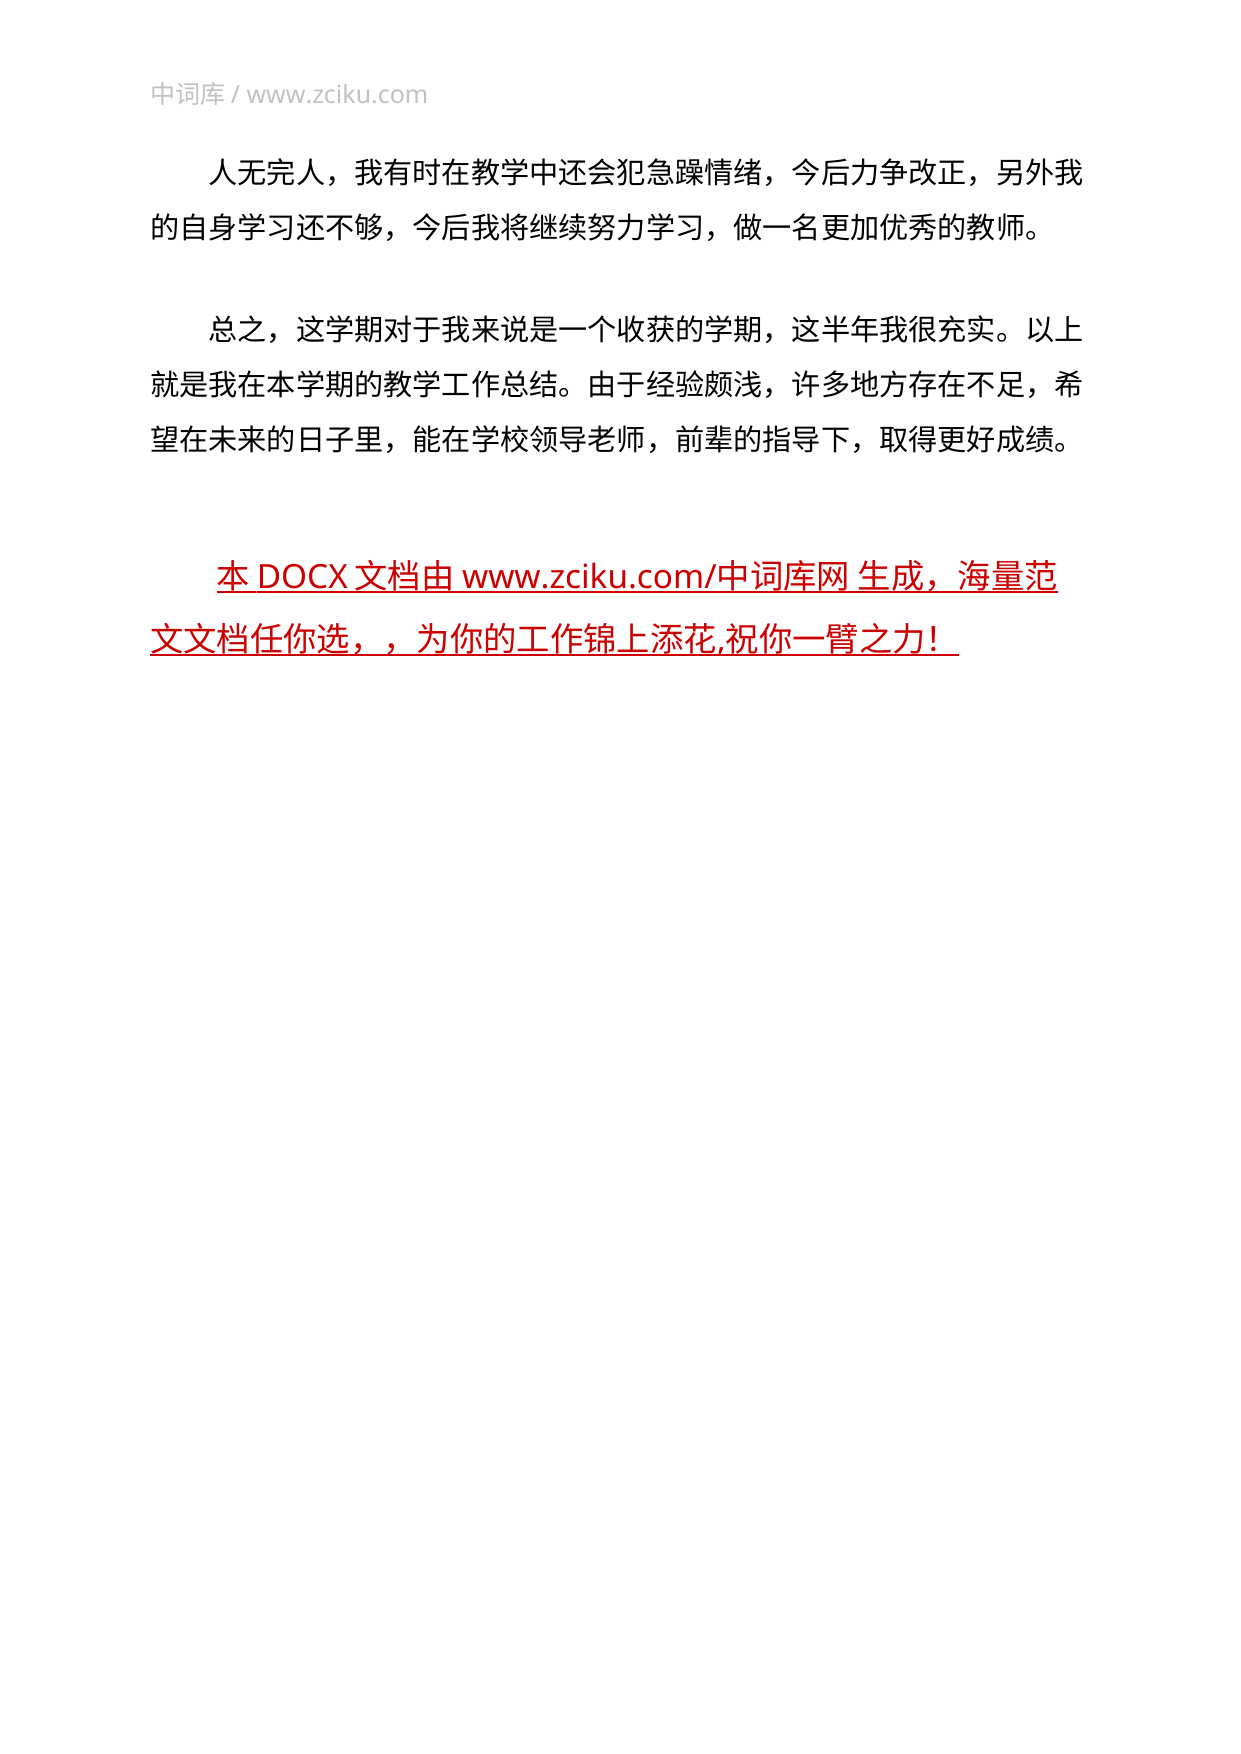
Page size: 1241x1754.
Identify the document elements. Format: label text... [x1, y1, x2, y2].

text 人无完人，我有时在教学中还会犯急躁情绪，今后力争改正，另外我的自身学习还不够，今后我将继续努力学习，做一名更加优秀的教师。 [150, 150, 1090, 247]
text 总之，这学期对于我来说是一个收获的学期，这半年我很充实。以上就是我在本学期的教学工作总结。由于经验颇浅，许多地方存在不足，希望在未来的日子里，能在学校领导老师，前辈的指导下，取得更好成绩。 [150, 307, 1090, 459]
text 本DOCX文档由 www.zciku.com/中词库网 生成，海量范文文档任你选，，为你的工作锦上添花,祝你一臂之力！ [150, 549, 1090, 661]
